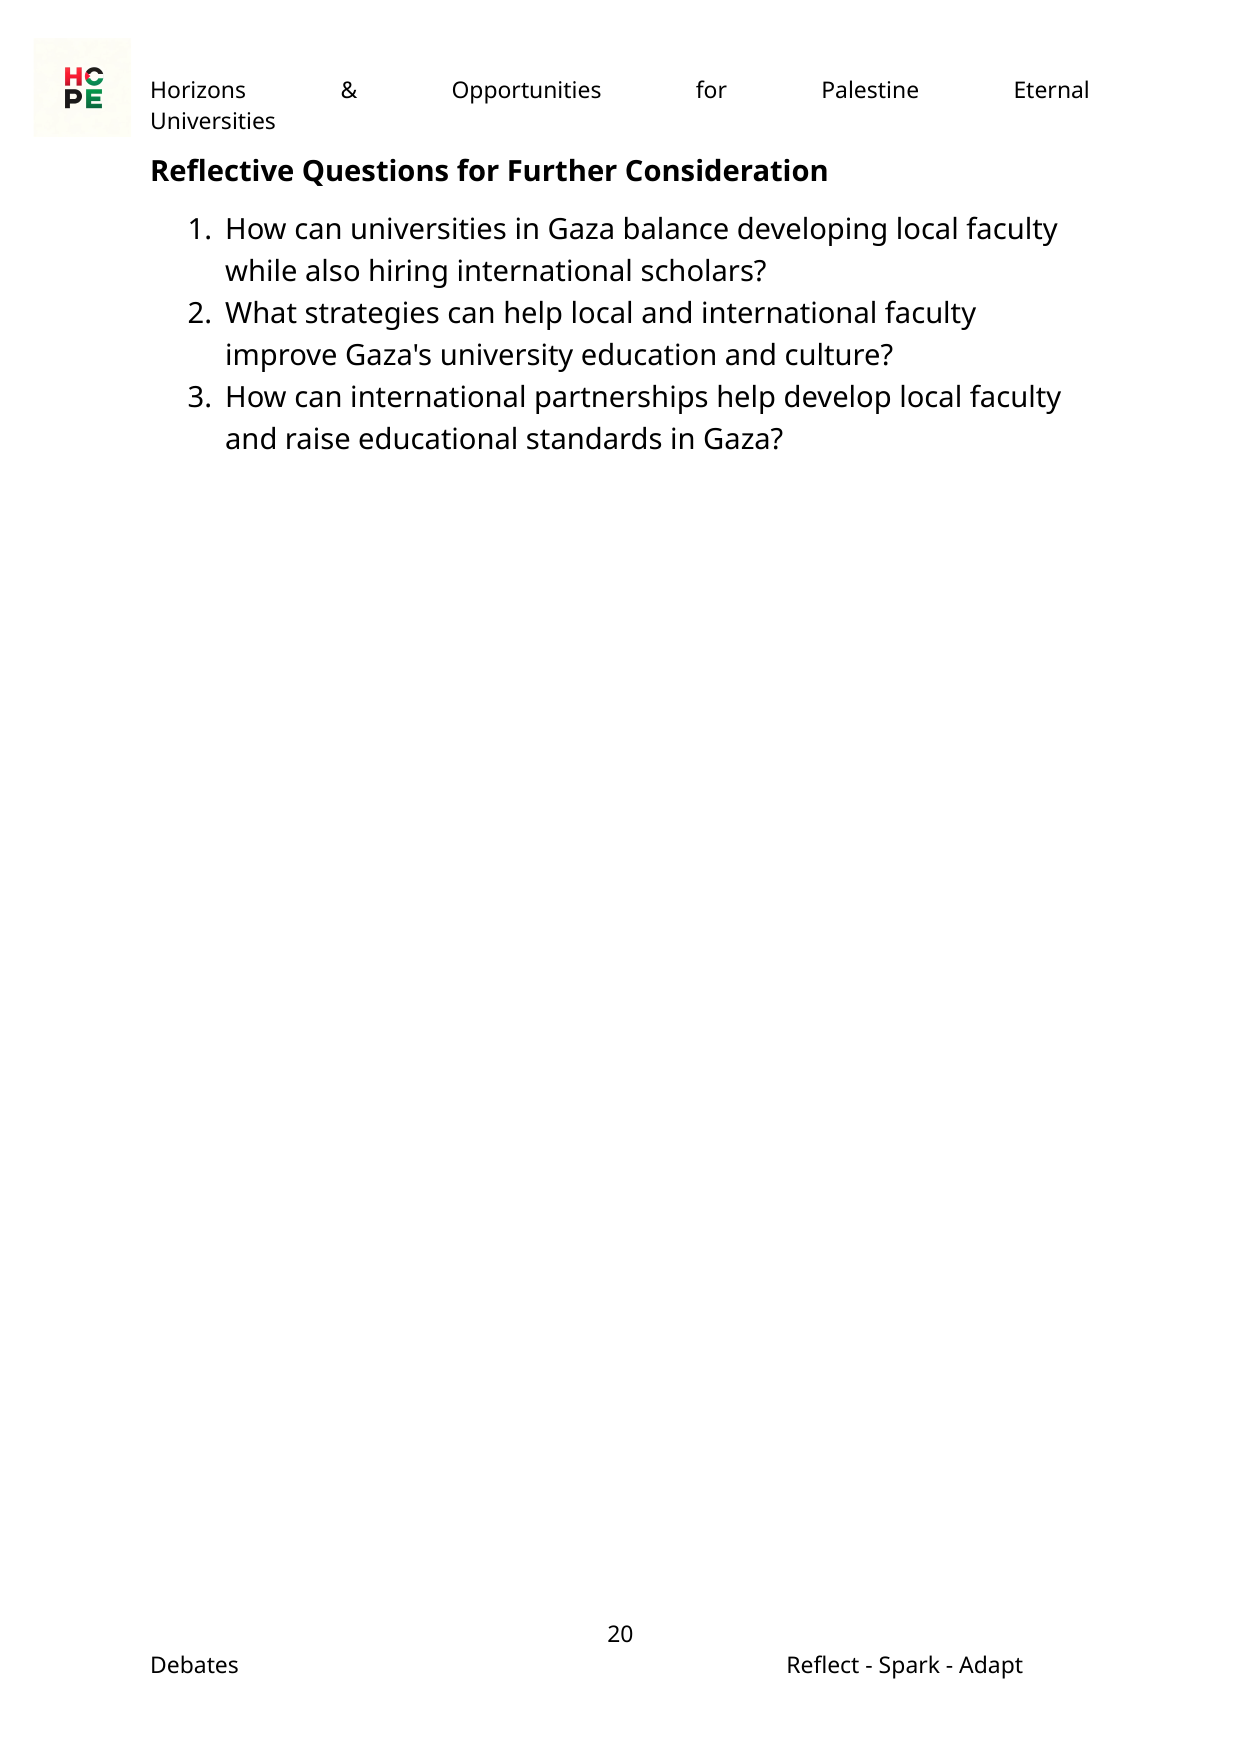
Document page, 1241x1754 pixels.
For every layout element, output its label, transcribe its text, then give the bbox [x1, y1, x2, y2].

list What strategies can help local and international faculty improve Gaza's university education and culture? [187, 293, 1090, 374]
text Reflective Questions for Further Consideration [150, 150, 1090, 190]
list How can universities in Gaza balance developing local faculty while also hiring international scholars? [187, 209, 1090, 290]
list How can international partnerships help develop local faculty and raise educational standards in Gaza? [187, 377, 1090, 458]
picture [33, 38, 132, 137]
